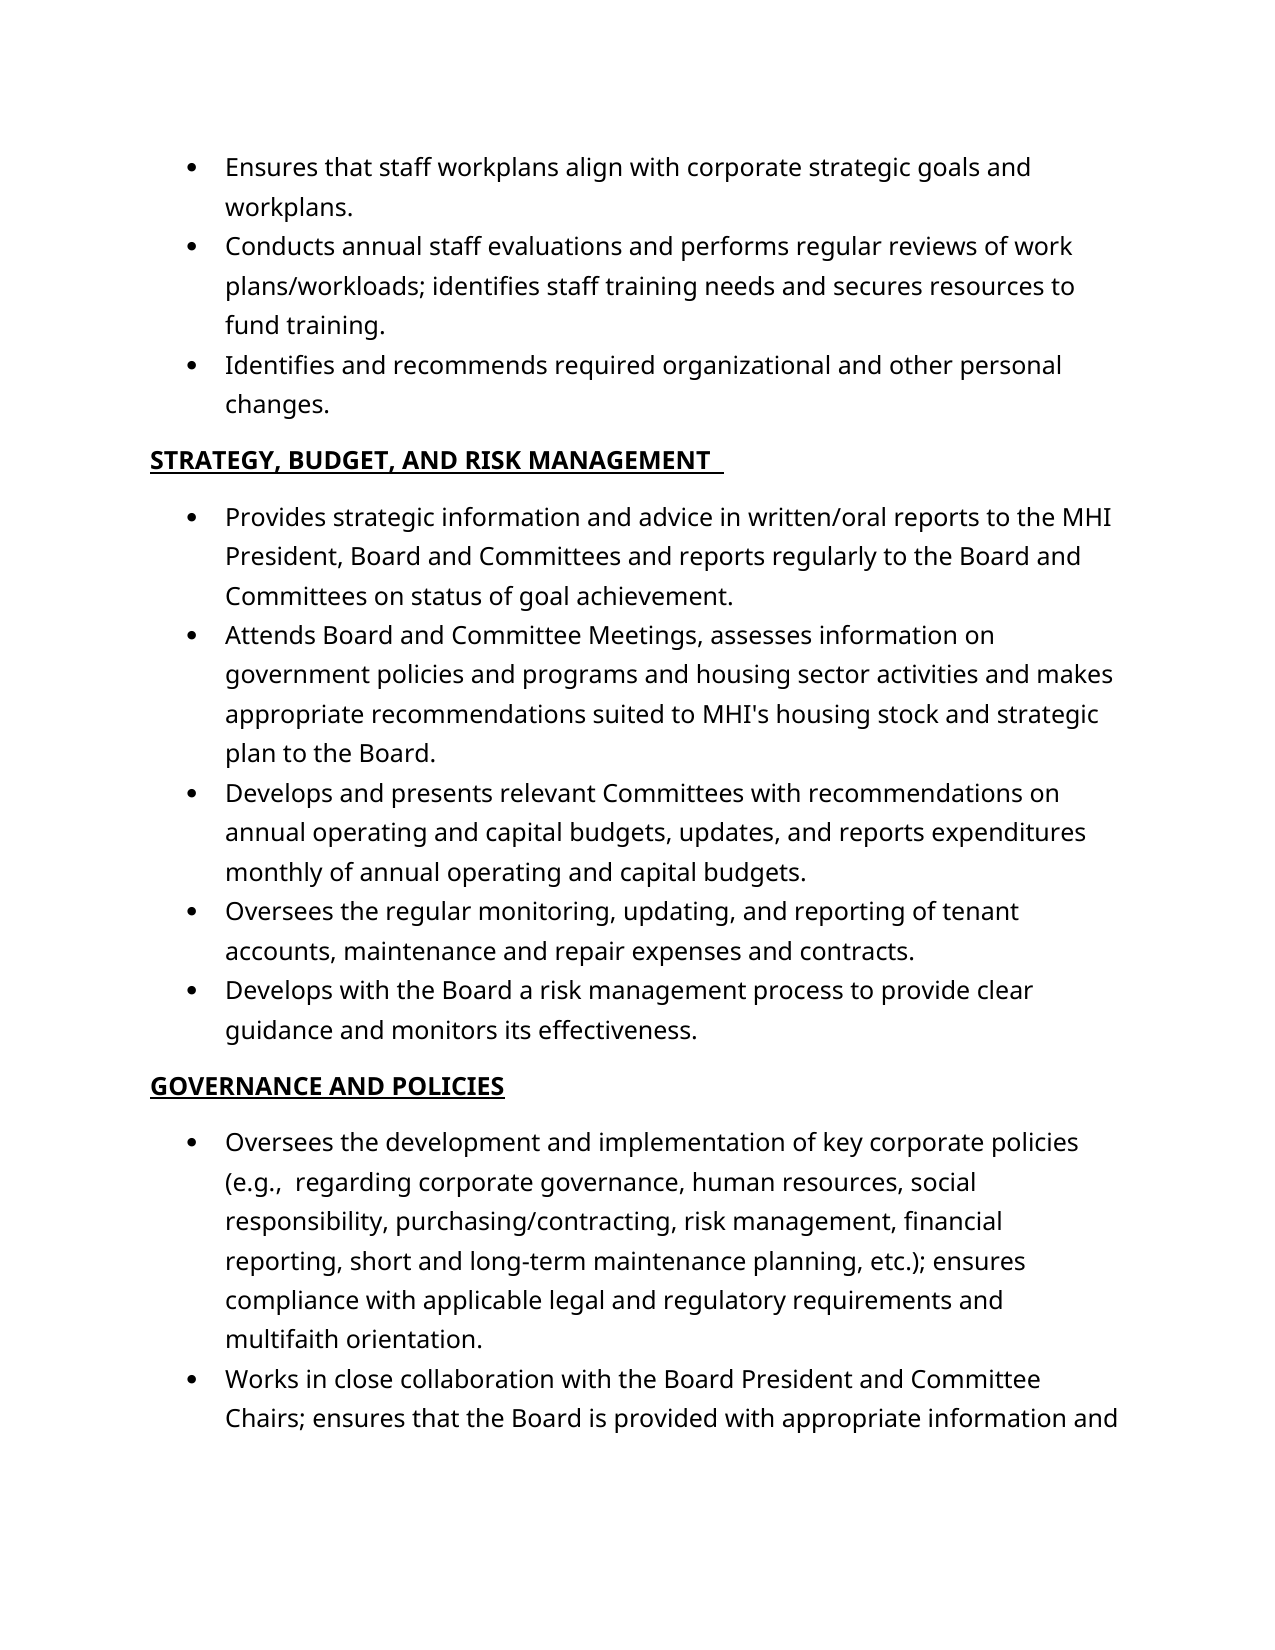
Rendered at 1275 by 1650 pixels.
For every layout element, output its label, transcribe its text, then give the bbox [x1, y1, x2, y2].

list Oversees the regular monitoring, updating, and reporting of tenant accounts, maintenance and repair expenses and contracts. [187, 894, 1125, 967]
list Develops with the Board a risk management process to provide clear guidance and monitors its effectiveness. [187, 973, 1125, 1046]
list Attends Board and Committee Meetings, assesses information on government policies and programs and housing sector activities and makes appropriate recommendations suited to MHI's housing stock and strategic plan to the Board. [187, 618, 1125, 770]
list Develops and presents relevant Committees with recommendations on annual operating and capital budgets, updates, and reports expenditures monthly of annual operating and capital budgets. [187, 776, 1125, 888]
list Ensures that staff workplans align with corporate strategic goals and workplans. [187, 150, 1125, 223]
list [187, 1362, 1125, 1435]
text GOVERNANCE AND POLICIES [150, 1068, 1125, 1103]
list Provides strategic information and advice in written/oral reports to the MHI President, Board and Committees and reports regularly to the Board and Committees on status of goal achievement. [187, 499, 1125, 612]
list Oversees the development and implementation of key corporate policies (e.g., regarding corporate governance, human resources, social responsibility, purchasing/contracting, risk management, financial reporting, short and long-term maintenance planning, etc.); ensures compliance with applicable legal and regulatory requirements and multifaith orientation. [187, 1125, 1125, 1356]
list Identifies and recommends required organizational and other personal changes. [187, 347, 1125, 421]
text STRATEGY, BUDGET, AND RISK MANAGEMENT [150, 443, 1125, 477]
list Conducts annual staff evaluations and performs regular reviews of work plans/workloads; identifies staff training needs and secures resources to fund training. [187, 229, 1125, 342]
